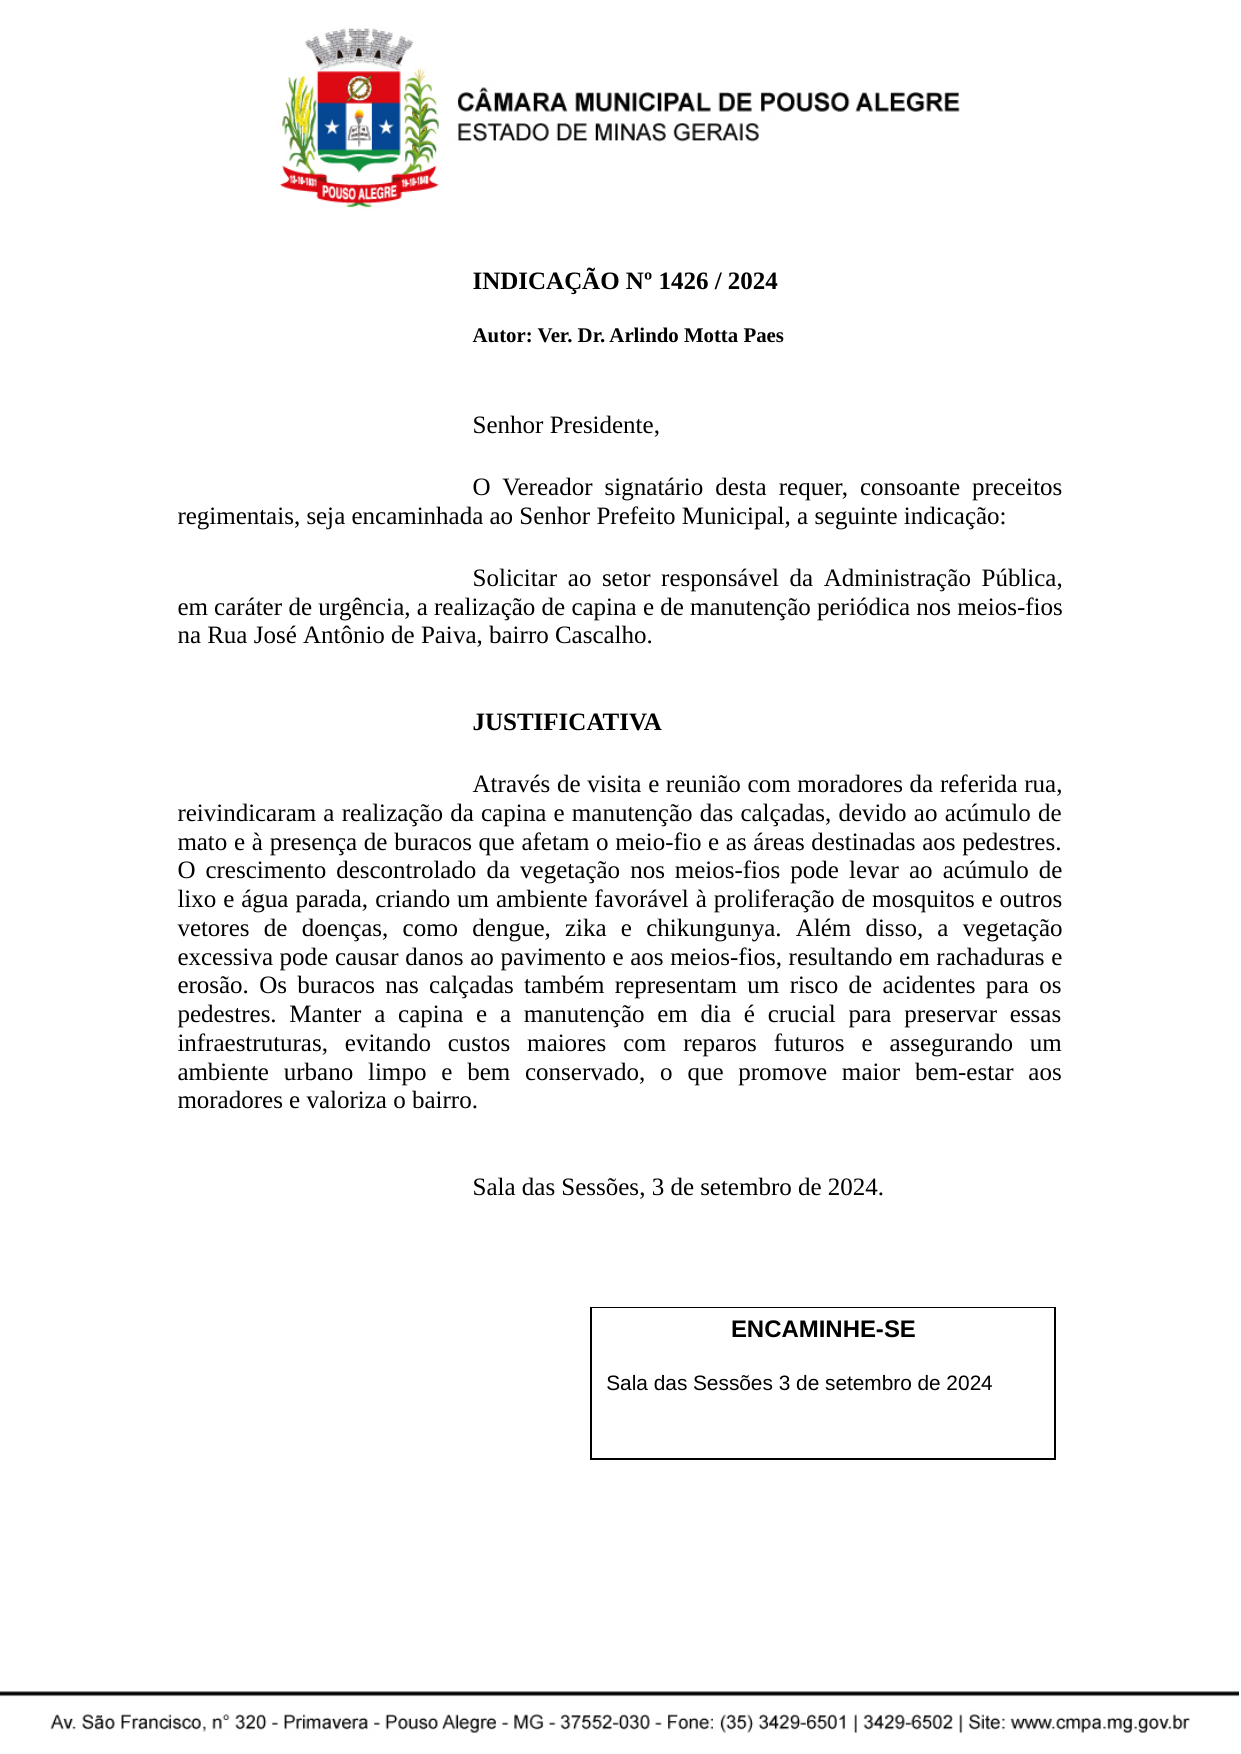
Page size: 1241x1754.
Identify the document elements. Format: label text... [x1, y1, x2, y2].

picture [0, 1655, 1239, 1752]
text Autor: Ver. Dr. Arlindo Motta Paes [472, 323, 1063, 347]
text JUSTIFICATIVA [177, 707, 1004, 736]
text Solicitar ao setor responsável da Administração Pública, em caráter de urgência, a realização de capina e de manutenção periódica nos meios-fios na Rua José Antônio de Paiva, bairro Cascalho. [177, 563, 1063, 649]
text INDICAÇÃO Nº 1426 / 2024 [472, 266, 1063, 294]
picture [0, 0, 1240, 237]
text Através de visita e reunião com moradores da referida rua, reivindicaram a realização da capina e manutenção das calçadas, devido ao acúmulo de mato e à presença de buracos que afetam o meio-fio e as áreas destinadas aos pedestres. O crescimento descontrolado da vegetação nos meios-fios pode levar ao acúmulo de lixo e água parada, criando um ambiente favorável à proliferação de mosquitos e outros vetores de doenças, como dengue, zika e chikungunya. Além disso, a vegetação excessiva pode causar danos ao pavimento e aos meios-fios, resultando em rachaduras e erosão. Os buracos nas calçadas também representam um risco de acidentes para os pedestres. Manter a capina e a manutenção em dia é crucial para preservar essas infraestruturas, evitando custos maiores com reparos futuros e assegurando um ambiente urbano limpo e bem conservado, o que promove maior bem-estar aos moradores e valoriza o bairro. [177, 769, 1063, 1114]
text Senhor Presidente, [472, 410, 1063, 438]
text O Vereador signatário desta requer, consoante preceitos regimentais, seja encaminhada ao Senhor Prefeito Municipal, a seguinte indicação: [177, 472, 1063, 529]
text Sala das Sessões, 3 de setembro de 2024. [472, 1172, 1063, 1200]
